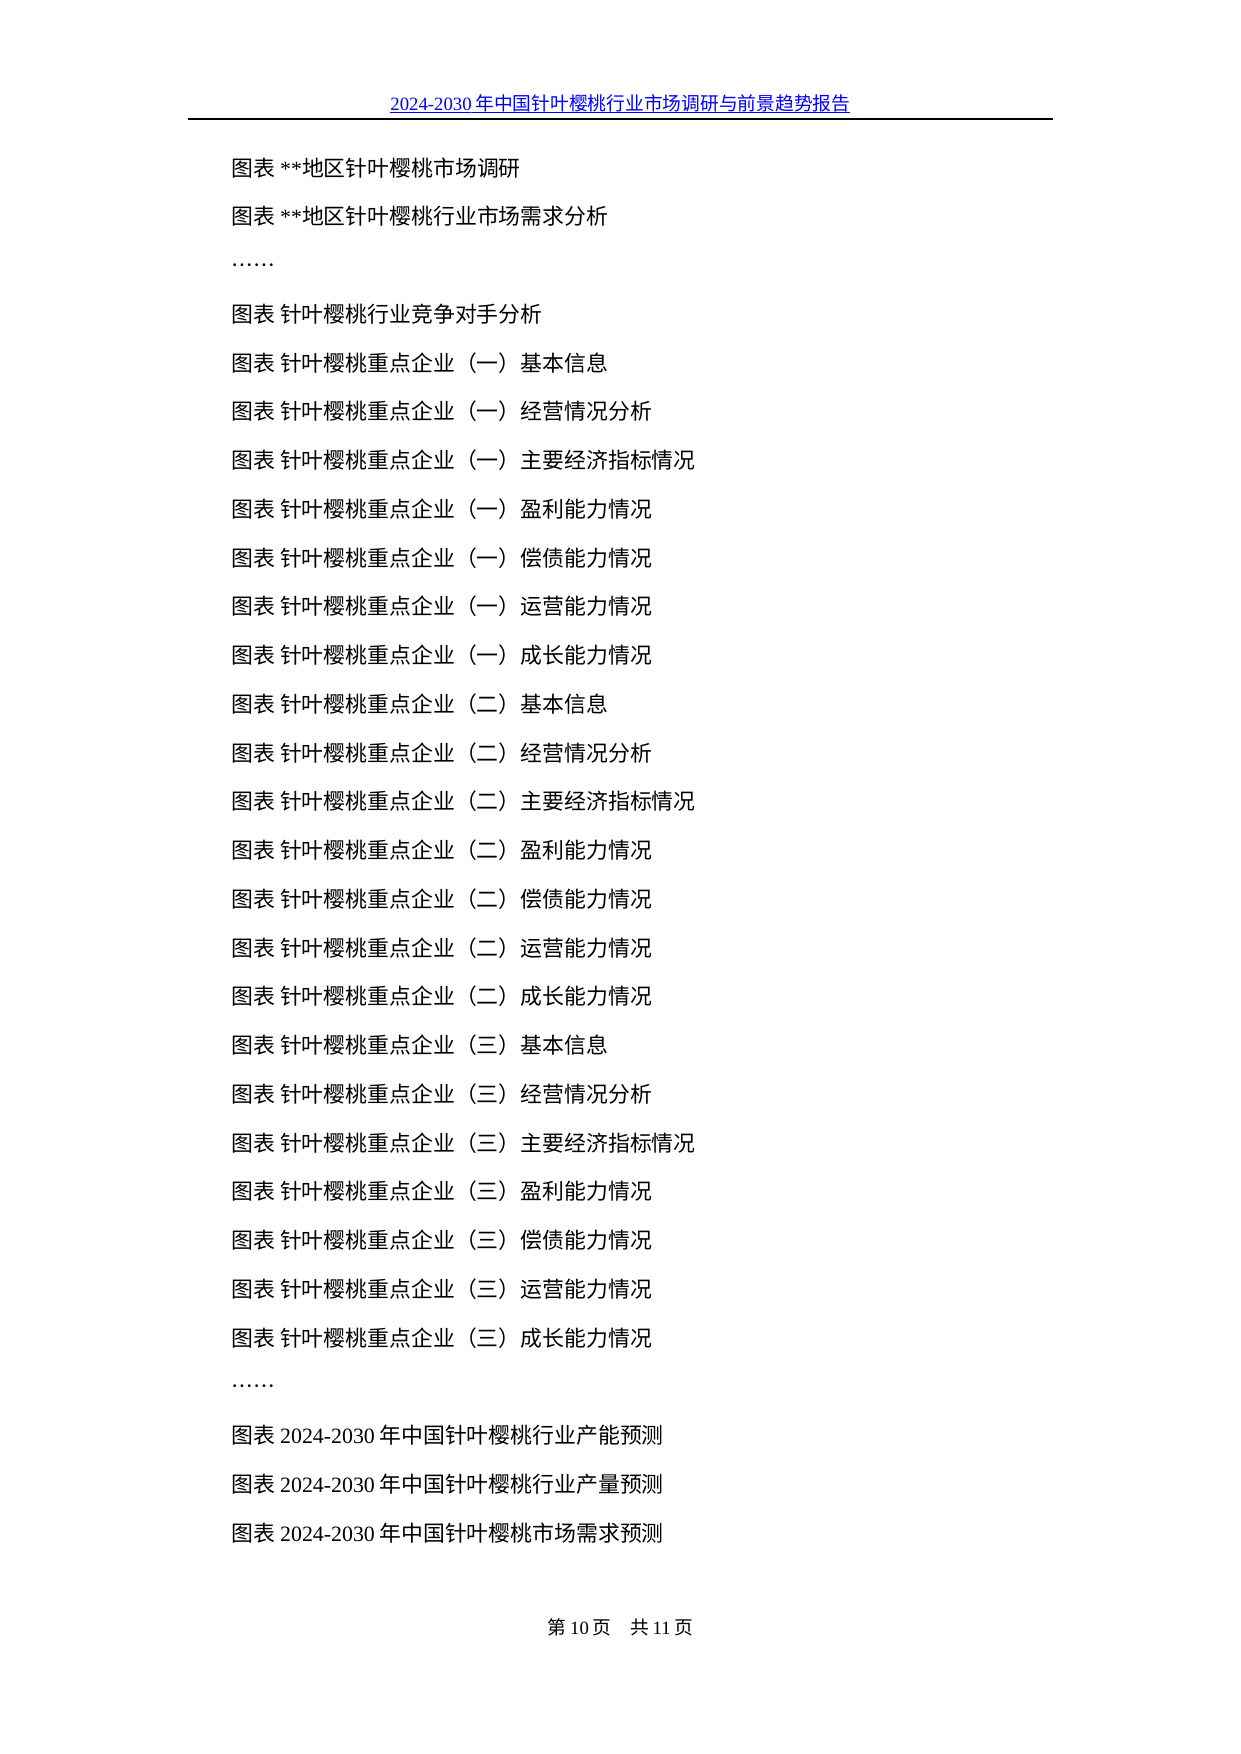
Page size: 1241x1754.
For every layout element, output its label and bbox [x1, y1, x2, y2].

text [187, 150, 1053, 1548]
